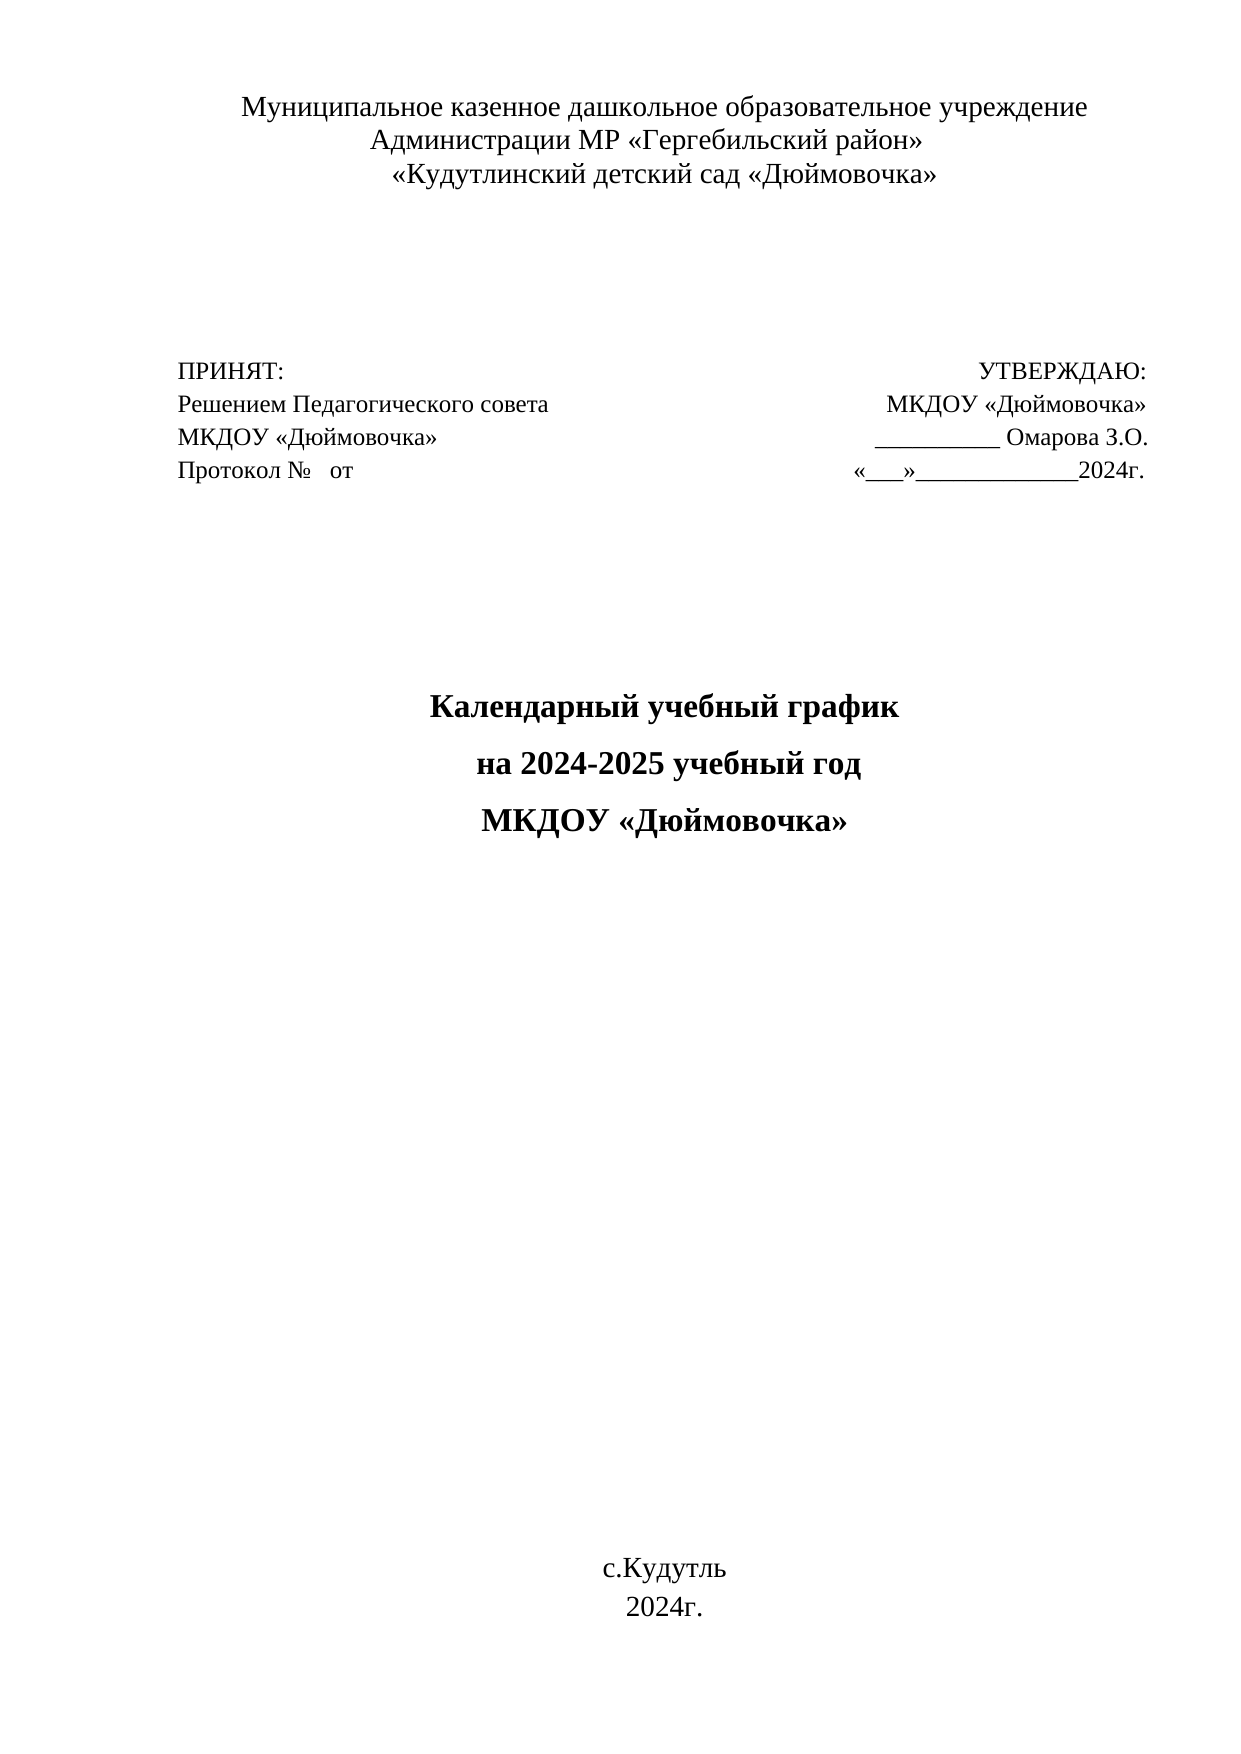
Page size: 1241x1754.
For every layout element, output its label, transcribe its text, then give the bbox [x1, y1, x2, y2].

text Решением Педагогического совета МКДОУ «Дюймовочка» [177, 389, 1152, 418]
text МКДОУ «Дюймовочка» [177, 800, 1152, 838]
text Администрации МР «Гергебильский район» [177, 122, 1152, 156]
text ПРИНЯТ: УТВЕРЖДАЮ: [177, 356, 1152, 385]
text на 2024-2025 учебный год [177, 743, 1152, 782]
text Календарный учебный график [177, 687, 1152, 725]
text с.Кудутль [177, 1550, 1152, 1584]
text МКДОУ «Дюймовочка» __________ Омарова З.О. [177, 422, 1152, 451]
text «Кудутлинский детский сад «Дюймовочка» [177, 156, 1152, 189]
text 2024г. [177, 1589, 1152, 1622]
text Муниципальное казенное дашкольное образовательное учреждение [177, 89, 1152, 122]
text Протокол № от «___»_____________2024г. [177, 456, 1152, 484]
